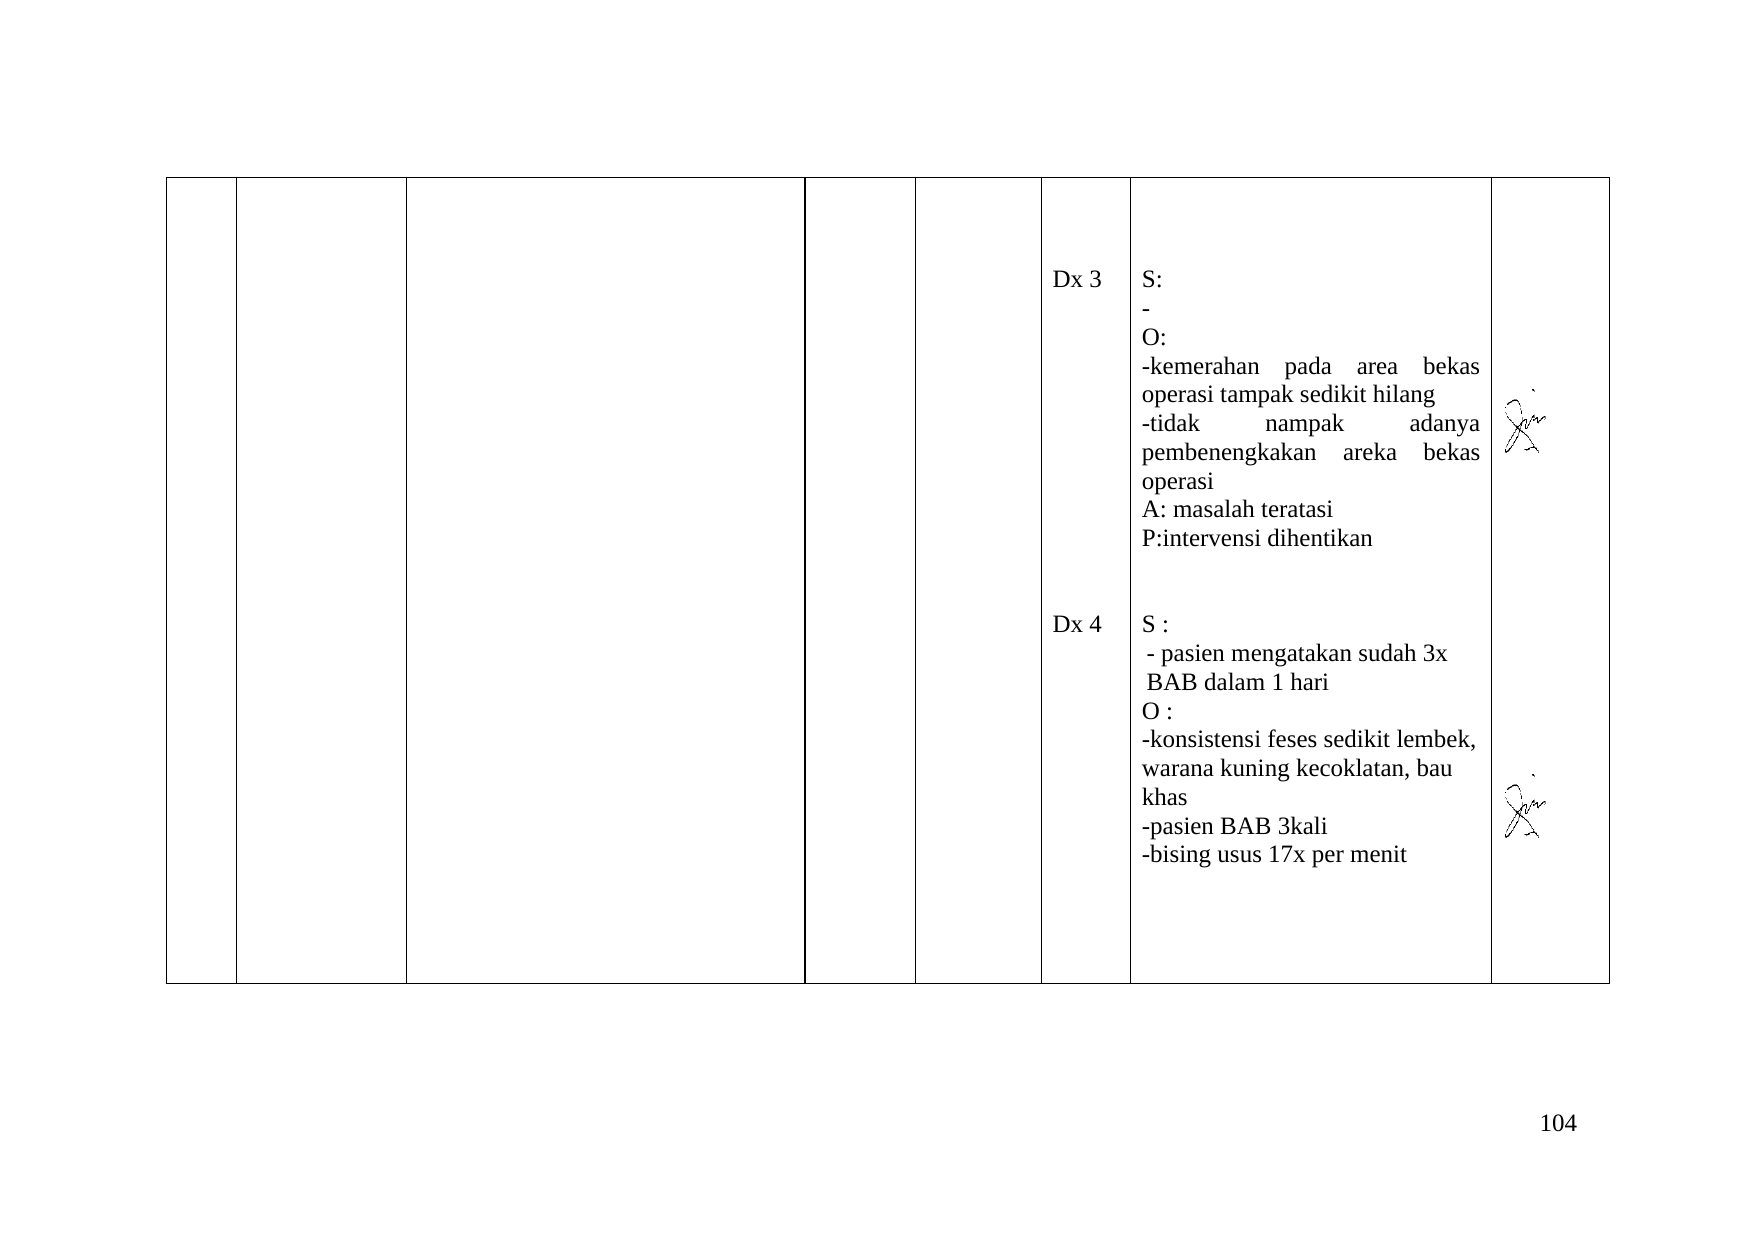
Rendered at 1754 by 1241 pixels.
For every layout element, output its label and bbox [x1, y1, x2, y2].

table_cell [916, 178, 1041, 983]
table_cell [167, 178, 236, 983]
table_cell [407, 178, 804, 983]
table_cell [1042, 178, 1130, 983]
table_cell [1131, 178, 1491, 983]
table_cell [237, 178, 406, 983]
table_cell [1492, 178, 1609, 983]
table_cell [806, 178, 915, 983]
